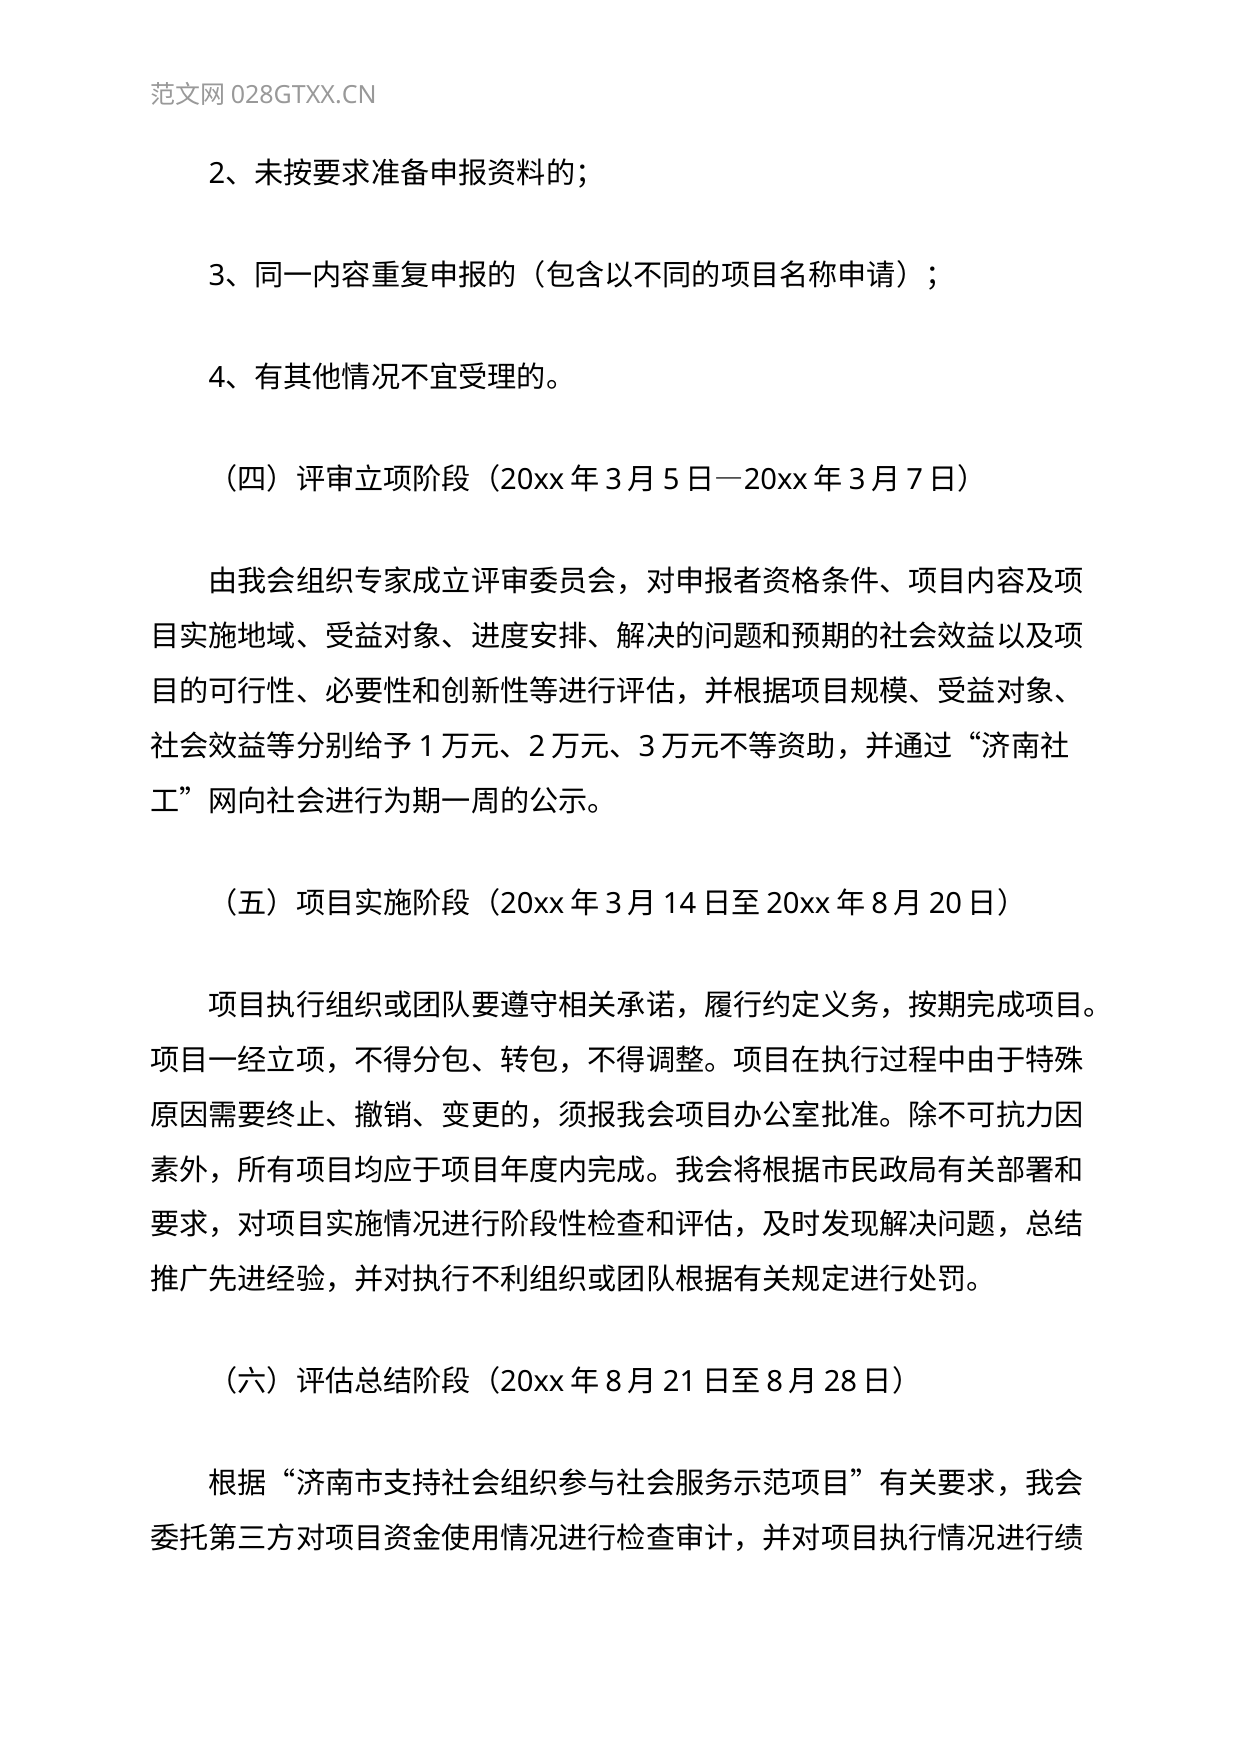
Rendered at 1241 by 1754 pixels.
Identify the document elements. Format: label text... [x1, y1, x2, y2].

text （四）评审立项阶段（20xx年3月5日—20xx年3月7日） [150, 456, 1090, 498]
text 2、未按要求准备申报资料的； [150, 150, 1090, 192]
text 由我会组织专家成立评审委员会，对申报者资格条件、项目内容及项目实施地域、受益对象、进度安排、解决的问题和预期的社会效益以及项目的可行性、必要性和创新性等进行评估，并根据项目规模、受益对象、社会效益等分别给予1万元、2万元、3万元不等资助，并通过“济南社工”网向社会进行为期一周的公示。 [150, 558, 1090, 820]
text （五）项目实施阶段（20xx年3月14日至20xx年8月20日） [150, 879, 1090, 922]
text 3、同一内容重复申报的（包含以不同的项目名称申请）； [150, 252, 1090, 294]
text 项目执行组织或团队要遵守相关承诺，履行约定义务，按期完成项目。项目一经立项，不得分包、转包，不得调整。项目在执行过程中由于特殊原因需要终止、撤销、变更的，须报我会项目办公室批准。除不可抗力因素外，所有项目均应于项目年度内完成。我会将根据市民政局有关部署和要求，对项目实施情况进行阶段性检查和评估，及时发现解决问题，总结推广先进经验，并对执行不利组织或团队根据有关规定进行处罚。 [150, 981, 1090, 1298]
text 4、有其他情况不宜受理的。 [150, 354, 1090, 396]
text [150, 1459, 1090, 1557]
text （六）评估总结阶段（20xx年8月21日至8月28日） [150, 1358, 1090, 1400]
